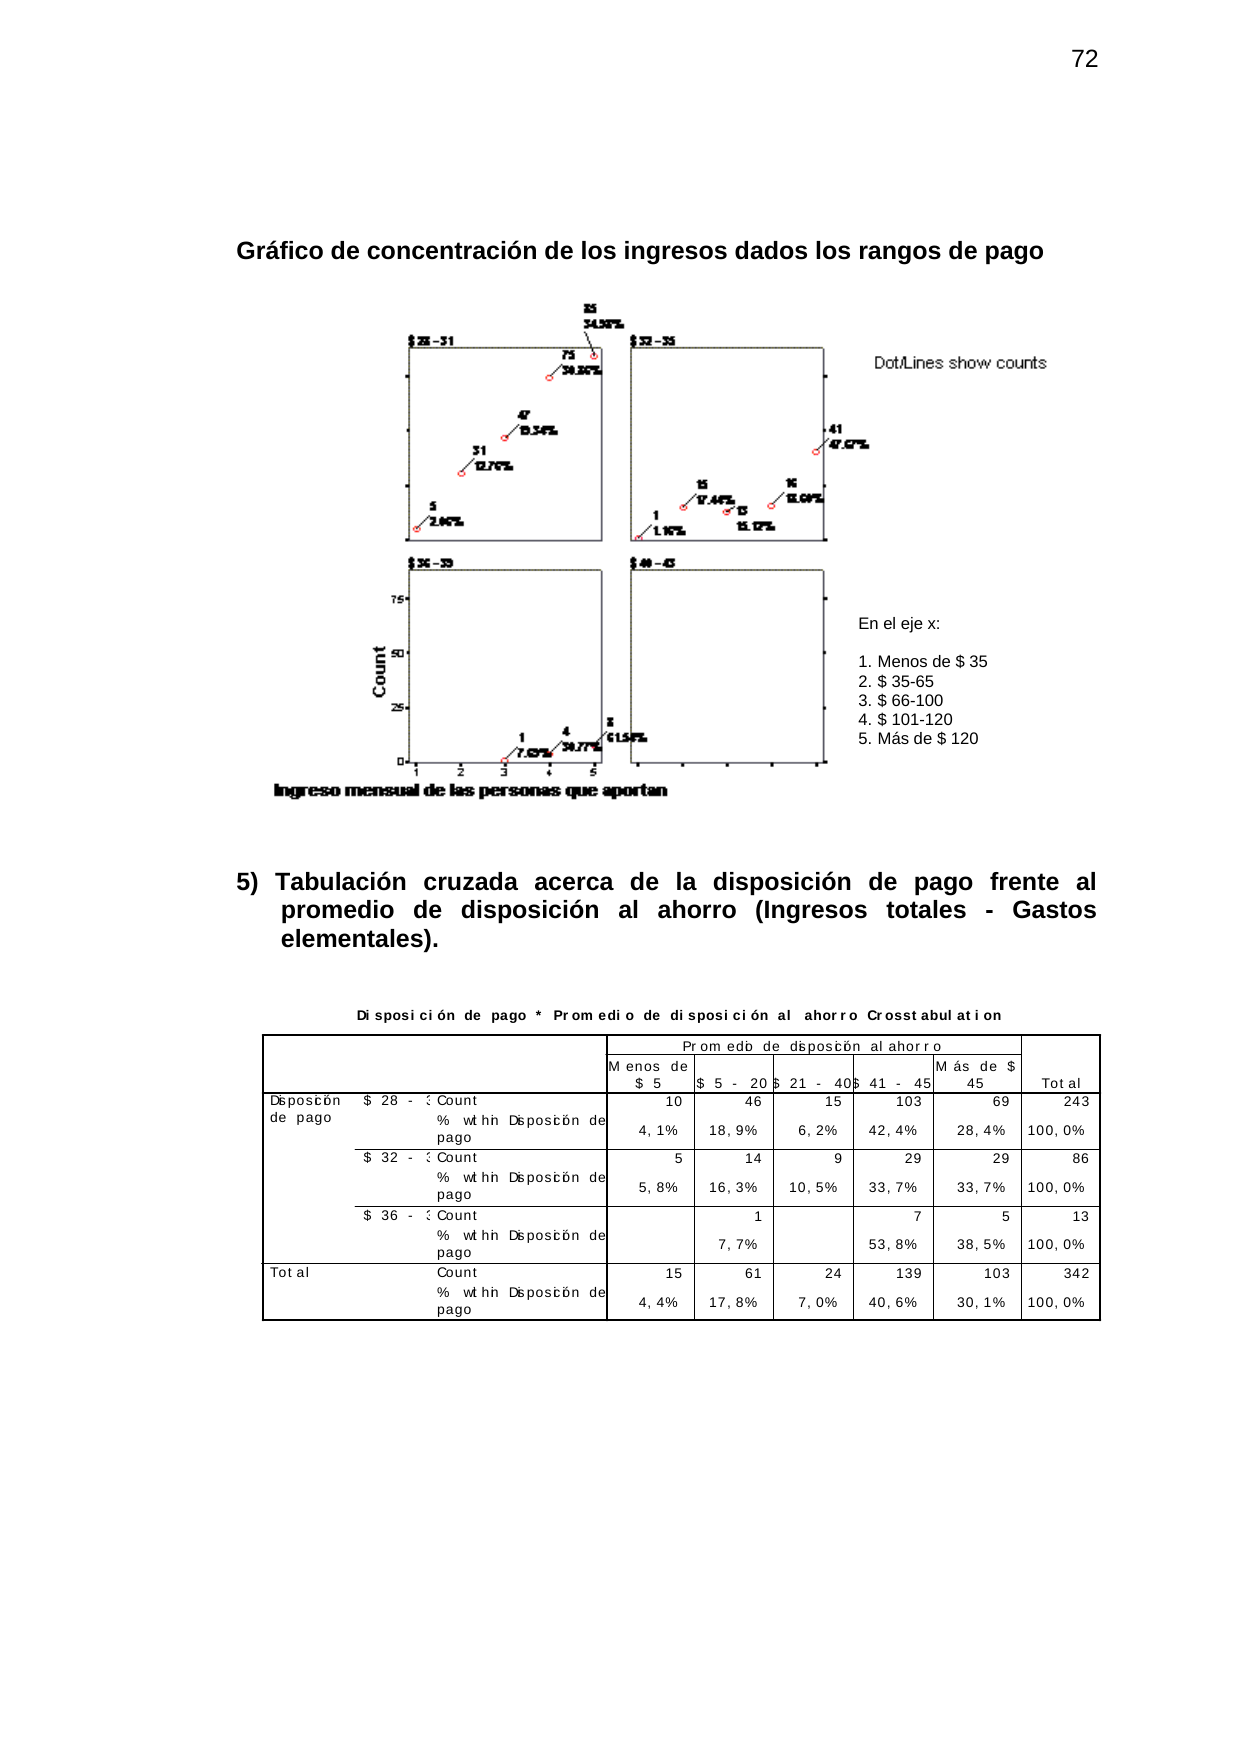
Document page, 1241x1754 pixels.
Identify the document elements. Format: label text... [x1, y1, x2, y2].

text Gráfico de concentración de los ingresos dados los rangos de pago [236, 236, 1098, 265]
text 5) Tabulación cruzada acerca de la disposición de pago frente al promedio de disposición al ahorro (Ingresos totales - Gastos elementales). [236, 867, 1098, 953]
